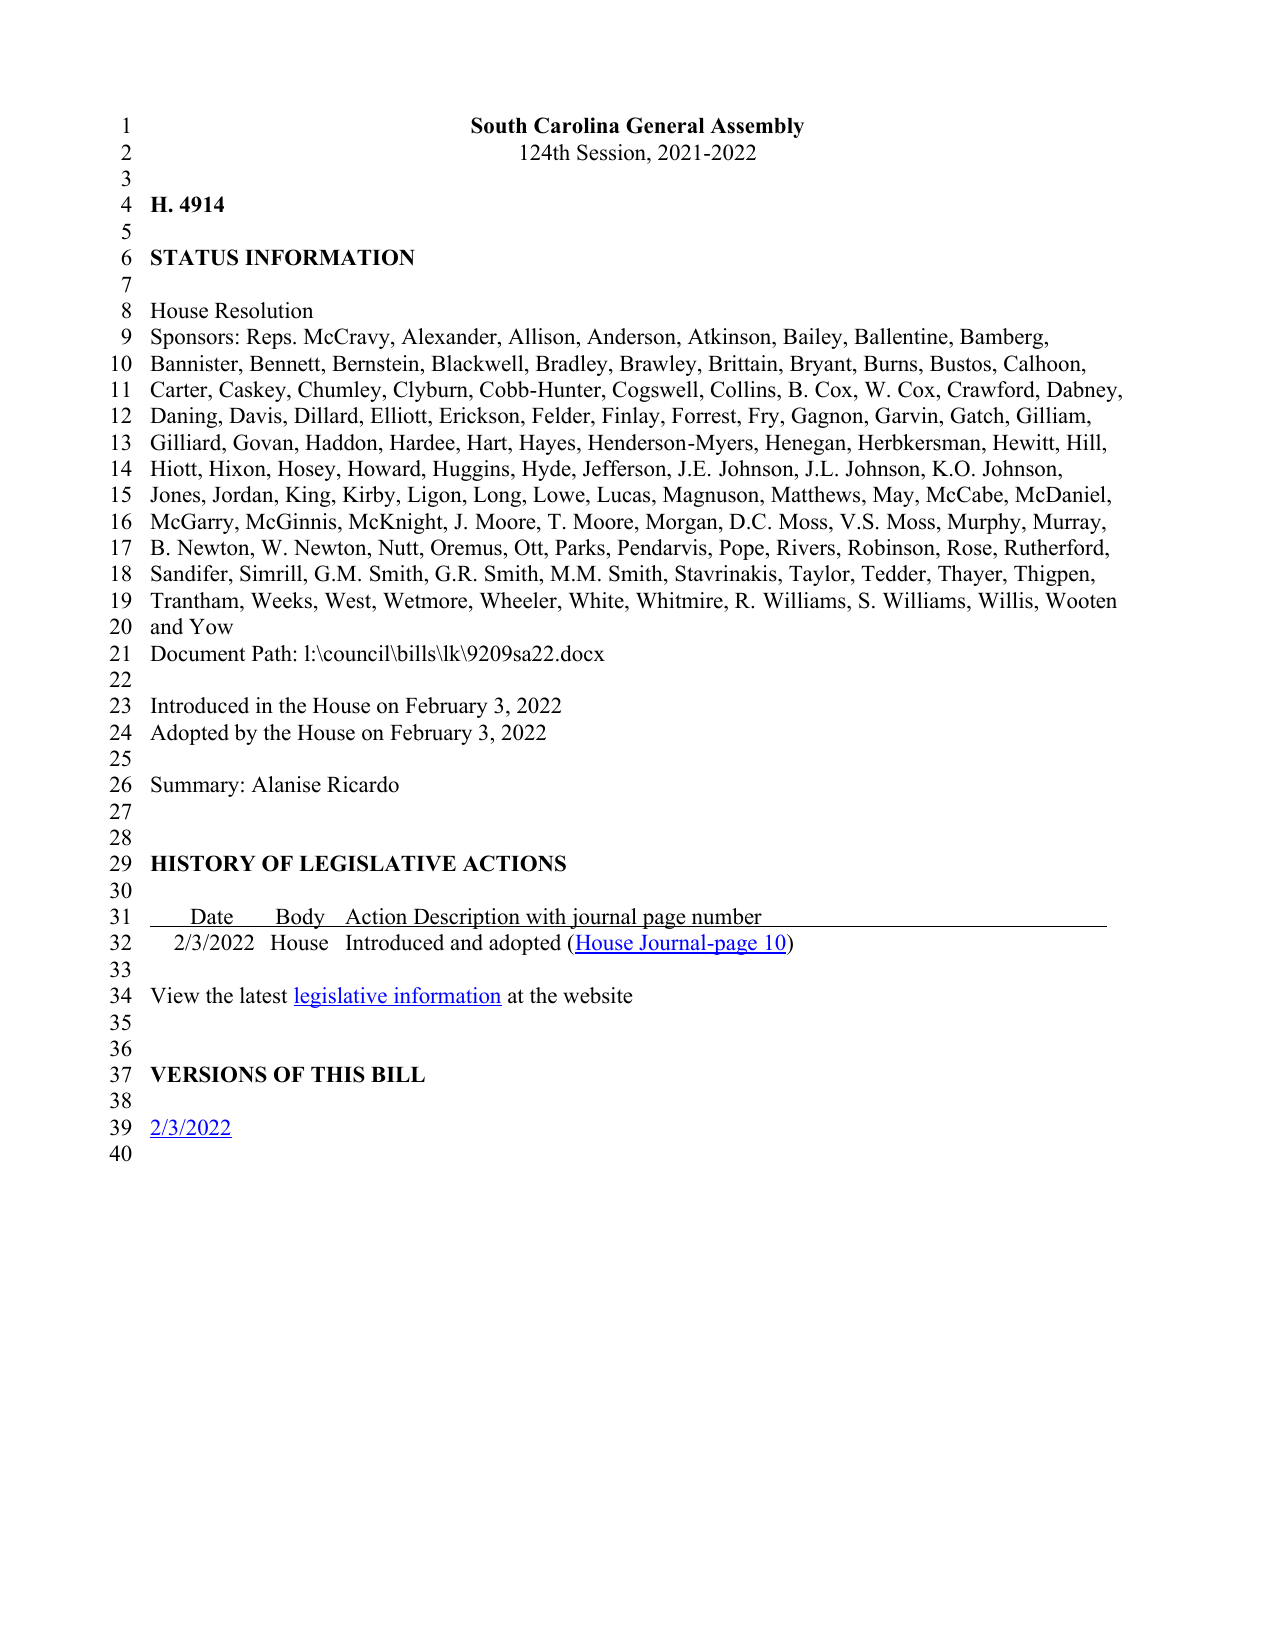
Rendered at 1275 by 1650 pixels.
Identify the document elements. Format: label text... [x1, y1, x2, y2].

text STATUS INFORMATION [150, 244, 1125, 271]
text HISTORY OF LEGISLATIVE ACTIONS [150, 850, 1125, 877]
text 2/3/2022 [150, 1114, 1125, 1140]
text Document Path: l:\council\bills\lk\9209sa22.docx [150, 639, 1125, 666]
text Date Body Action Description with journal page number [150, 903, 1125, 929]
text South Carolina General Assembly [150, 112, 1125, 139]
text 124th Session, 2021-2022 [150, 139, 1125, 165]
text VERSIONS OF THIS BILL [150, 1061, 1125, 1088]
text View the latest legislative information at the website [150, 982, 1125, 1008]
text Summary: Alanise Ricardo [150, 771, 1125, 798]
text Introduced in the House on February 3, 2022 [150, 692, 1125, 719]
text H. 4914 [150, 192, 1125, 218]
text Adopted by the House on February 3, 2022 [150, 719, 1125, 745]
text Sponsors: Reps. McCravy, Alexander, Allison, Anderson, Atkinson, Bailey, Ballentine, Bamberg, Bannister, Bennett, Bernstein, Blackwell, Bradley, Brawley, Brittain, Bryant, Burns, Bustos, Calhoon, Carter, Caskey, Chumley, Clyburn, Cobb-Hunter, Cogswell, Collins, B. Cox, W. Cox, Crawford, Dabney, Daning, Davis, Dillard, Elliott, Erickson, Felder, Finlay, Forrest, Fry, Gagnon, Garvin, Gatch, Gilliam, Gilliard, Govan, Haddon, Hardee, Hart, Hayes, Henderson-Myers, Henegan, Herbkersman, Hewitt, Hill, Hiott, Hixon, Hosey, Howard, Huggins, Hyde, Jefferson, J.E. Johnson, J.L. Johnson, K.O. Johnson, Jones, Jordan, King, Kirby, Ligon, Long, Lowe, Lucas, Magnuson, Matthews, May, McCabe, McDaniel, McGarry, McGinnis, McKnight, J. Moore, T. Moore, Morgan, D.C. Moss, V.S. Moss, Murphy, Murray, B. Newton, W. Newton, Nutt, Oremus, Ott, Parks, Pendarvis, Pope, Rivers, Robinson, Rose, Rutherford, Sandifer, Simrill, G.M. Smith, G.R. Smith, M.M. Smith, Stavrinakis, Taylor, Tedder, Thayer, Thigpen, Trantham, Weeks, West, Wetmore, Wheeler, White, Whitmire, R. Williams, S. Williams, Willis, Wooten and Yow [150, 323, 1125, 639]
text House Resolution [150, 297, 1125, 323]
text 2/3/2022 House Introduced and adopted (House Journal-page 10) [150, 929, 1125, 956]
